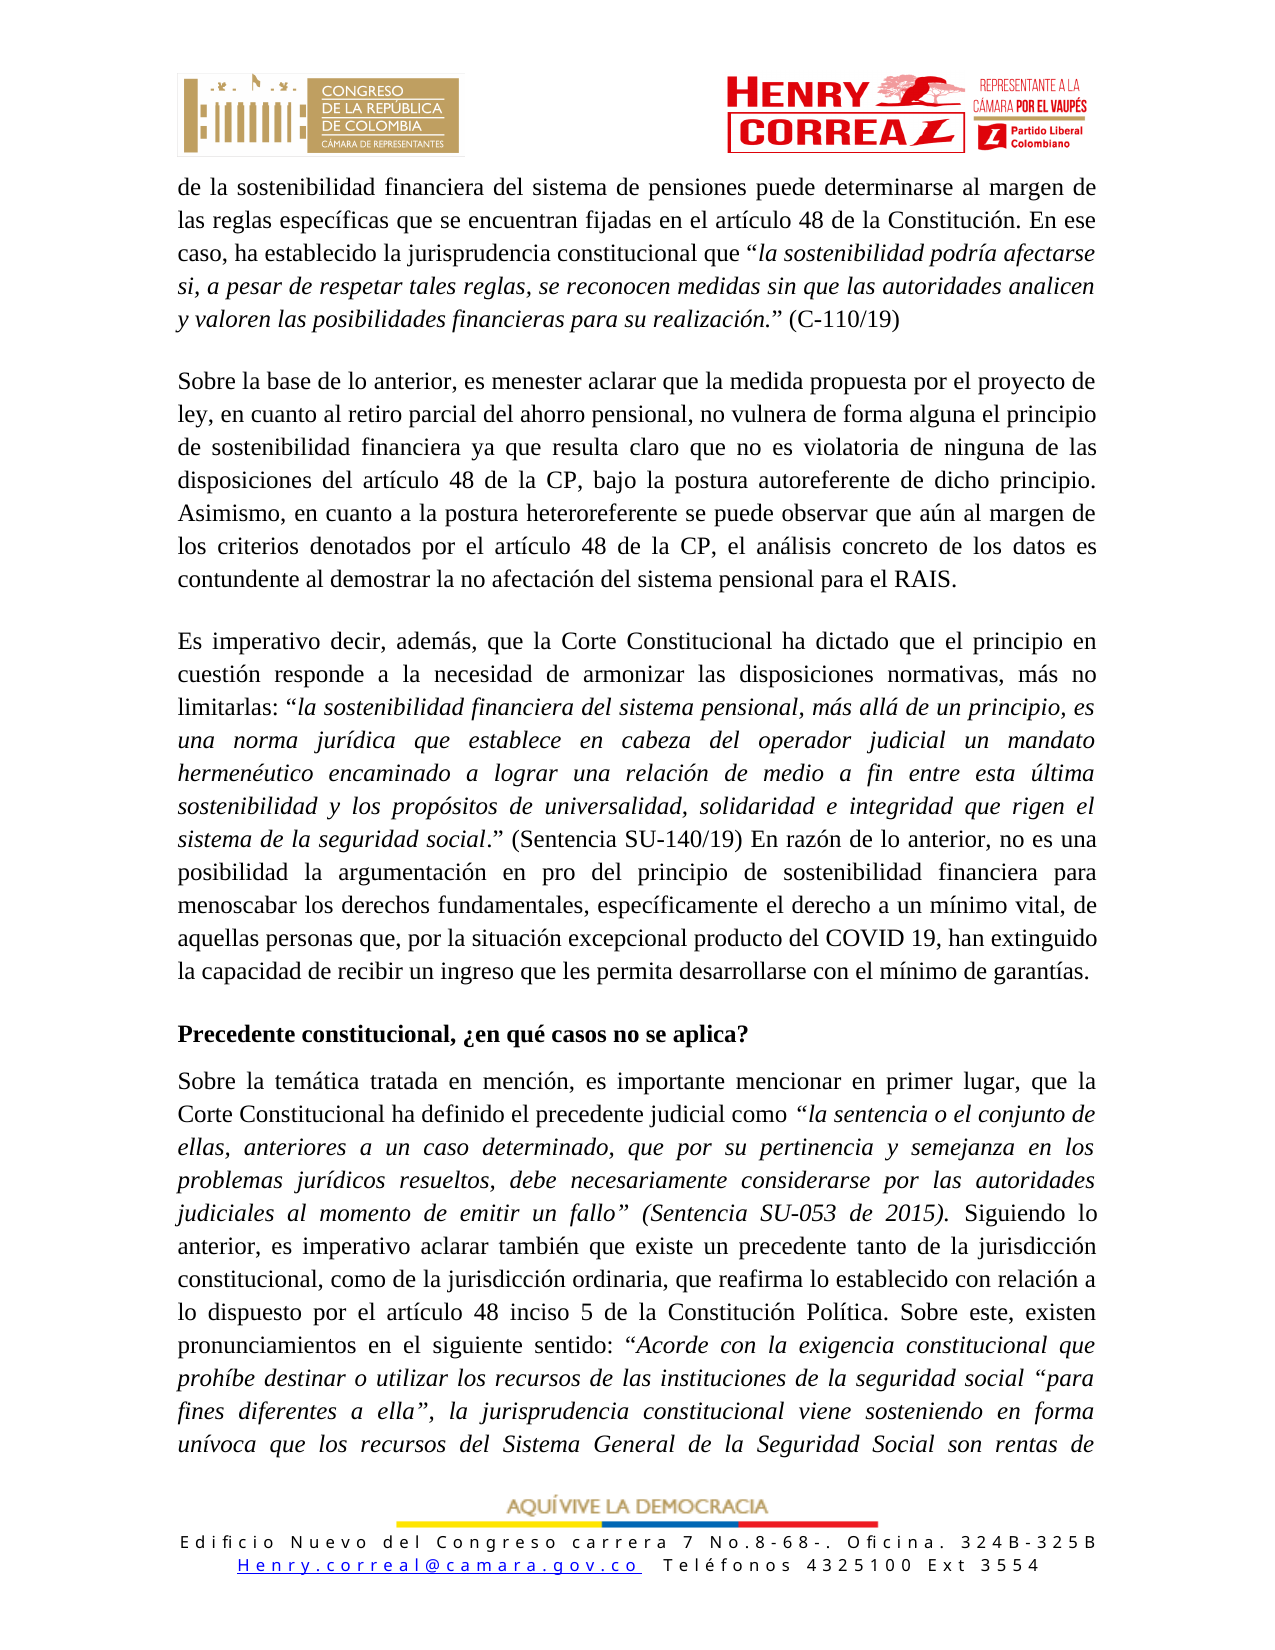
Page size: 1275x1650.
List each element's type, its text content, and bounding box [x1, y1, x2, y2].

picture [968, 73, 1090, 152]
picture [177, 73, 465, 157]
picture [721, 70, 966, 153]
text Precedente constitucional, ¿en qué casos no se aplica? [131, 1004, 1112, 1062]
text Es imperativo decir, además, que la Corte Constitucional ha dictado que el principio en cuestión responde a la necesidad de armonizar las disposiciones normativas, más no limitarlas: “la sostenibilidad financiera del sistema pensional, más allá de un principio, es una norma jurídica que establece en cabeza del operador judicial un mandato hermenéutico encaminado a lograr una relación de medio a fin entre esta última sostenibilidad y los propósitos de universalidad, solidaridad e integridad que rigen el sistema de la seguridad social.” (Sentencia SU-140/19) En razón de lo anterior, no es una posibilidad la argumentación en pro del principio de sostenibilidad financiera para menoscabar los derechos fundamentales, específicamente el derecho a un mínimo vital, de aquellas personas que, por la situación excepcional producto del COVID 19, han extinguido la capacidad de recibir un ingreso que les permita desarrollarse con el mínimo de garantías. [131, 612, 1112, 1000]
text Sobre la base de lo anterior, es menester aclarar que la medida propuesta por el proyecto de ley, en cuanto al retiro parcial del ahorro pensional, no vulnera de forma alguna el principio de sostenibilidad financiera ya que resulta claro que no es violatoria de ninguna de las disposiciones del artículo 48 de la CP, bajo la postura autoreferente de dicho principio. Asimismo, en cuanto a la postura heteroreferente se puede observar que aún al margen de los criterios denotados por el artículo 48 de la CP, el análisis concreto de los datos es contundente al demostrar la no afectación del sistema pensional para el RAIS. [131, 351, 1112, 607]
picture [382, 1487, 893, 1531]
